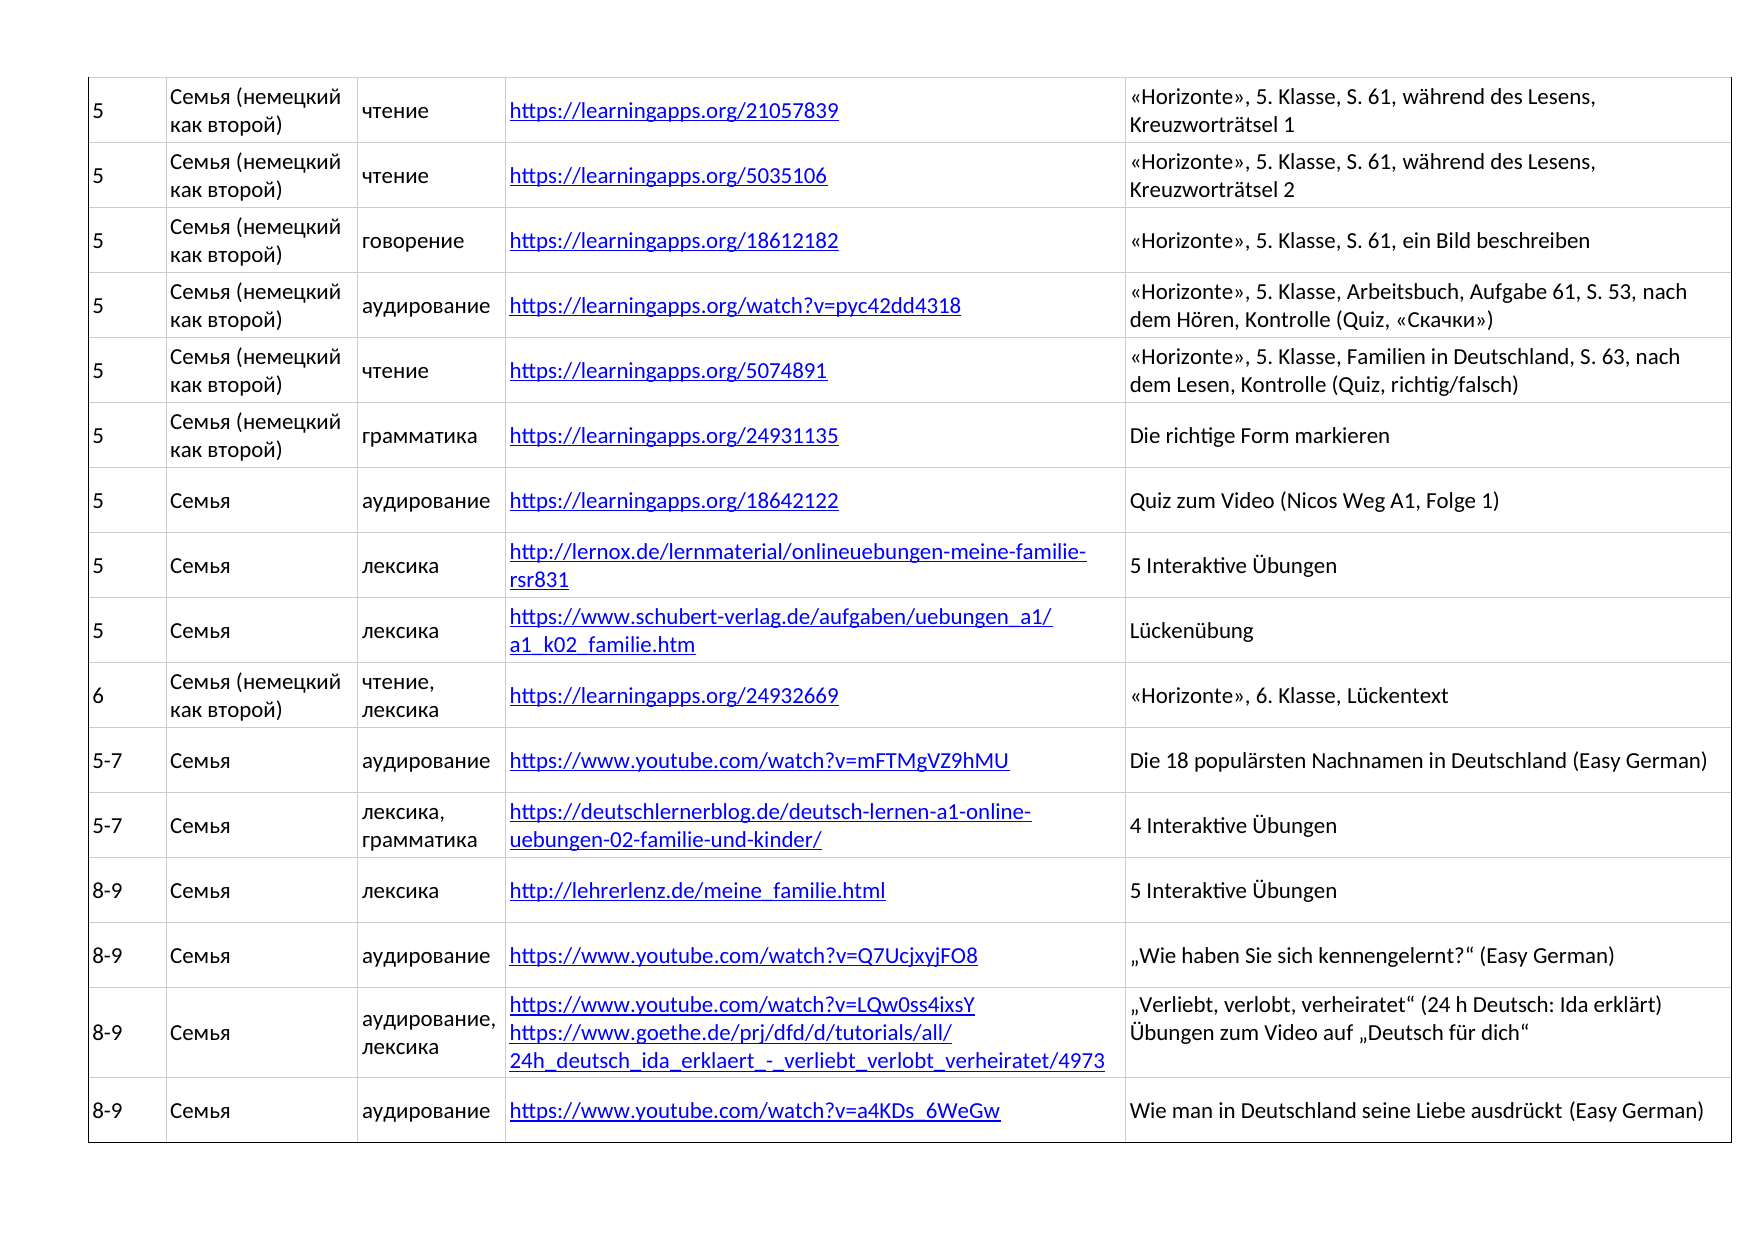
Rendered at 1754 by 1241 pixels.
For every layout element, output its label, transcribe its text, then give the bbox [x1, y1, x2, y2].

table_cell чтение, лексика [358, 663, 505, 727]
table_cell говорение [358, 208, 505, 272]
table_cell 5 [89, 403, 166, 467]
table_cell Семья [167, 1078, 357, 1142]
table_cell 5-7 [89, 793, 166, 857]
table_cell Семья [167, 468, 357, 532]
table_cell 5 [89, 468, 166, 532]
table_cell аудирование [358, 468, 505, 532]
table_cell https://www.youtube.com/watch?v=a4KDs_6WeGw [506, 1078, 1125, 1142]
table_cell https://learningapps.org/5074891 [506, 338, 1125, 402]
table_cell 6 [89, 663, 166, 727]
table_cell «Horizonte», 5. Klasse, S. 61, ein Bild beschreiben [1126, 208, 1731, 272]
table_cell аудирование [358, 273, 505, 337]
table_cell грамматика [358, 403, 505, 467]
table_cell Die 18 populärsten Nachnamen in Deutschland (Easy German) [1126, 728, 1731, 792]
table_cell Семья (немецкий как второй) [167, 143, 357, 207]
table_cell «Horizonte», 5. Klasse, Familien in Deutschland, S. 63, nach dem Lesen, Kontrolle (Quiz, richtig/falsch) [1126, 338, 1731, 402]
table_cell 5 Interaktive Übungen [1126, 533, 1731, 597]
table_cell https://learningapps.org/18612182 [506, 208, 1125, 272]
table_cell аудирование [358, 1078, 505, 1142]
table_cell чтение [358, 78, 505, 142]
table_cell 5 [89, 598, 166, 662]
table_cell Семья (немецкий как второй) [167, 403, 357, 467]
table_cell Семья [167, 793, 357, 857]
table_cell https://www.schubert-verlag.de/aufgaben/uebungen_a1/a1_k02_familie.htm [506, 598, 1125, 662]
table_cell https://www.youtube.com/watch?v=Q7UcjxyjFO8 [506, 923, 1125, 987]
table_cell 8-9 [89, 923, 166, 987]
table_cell https://www.youtube.com/watch?v=LQw0ss4ixsY https://www.goethe.de/prj/dfd/d/tutorials/all/24h_deutsch_ida_erklaert_-_verliebt_verlobt_verheiratet/4973 [506, 988, 1125, 1077]
table_cell 5 [89, 208, 166, 272]
table_cell „Wie haben Sie sich kennengelernt?“ (Easy German) [1126, 923, 1731, 987]
table_cell https://learningapps.org/18642122 [506, 468, 1125, 532]
table_cell Семья (немецкий как второй) [167, 273, 357, 337]
table_cell https://deutschlernerblog.de/deutsch-lernen-a1-online-uebungen-02-familie-und-kinder/ [506, 793, 1125, 857]
table_cell Семья [167, 533, 357, 597]
table_cell 5 [89, 143, 166, 207]
table_cell аудирование [358, 923, 505, 987]
table_cell https://learningapps.org/5035106 [506, 143, 1125, 207]
table_cell Семья (немецкий как второй) [167, 663, 357, 727]
table_cell https://learningapps.org/watch?v=pyc42dd4318 [506, 273, 1125, 337]
table_cell http://lernox.de/lernmaterial/onlineuebungen-meine-familie-rsr831 [506, 533, 1125, 597]
table_cell Семья [167, 858, 357, 922]
table_cell чтение [358, 143, 505, 207]
table_cell Семья [167, 988, 357, 1077]
table_cell 5-7 [89, 728, 166, 792]
table_cell аудирование [358, 728, 505, 792]
table_cell https://learningapps.org/24932669 [506, 663, 1125, 727]
table_cell лексика [358, 598, 505, 662]
table_cell лексика, грамматика [358, 793, 505, 857]
table_cell Семья (немецкий как второй) [167, 78, 357, 142]
table_cell «Horizonte», 6. Klasse, Lückentext [1126, 663, 1731, 727]
table_cell лексика [358, 533, 505, 597]
table_cell 4 Interaktive Übungen [1126, 793, 1731, 857]
table_cell http://lehrerlenz.de/meine_familie.html [506, 858, 1125, 922]
table_cell чтение [358, 338, 505, 402]
table_cell Семья (немецкий как второй) [167, 208, 357, 272]
table_cell 5 [89, 78, 166, 142]
table_cell «Horizonte», 5. Klasse, Arbeitsbuch, Aufgabe 61, S. 53, nach dem Hören, Kontrolle (Quiz, «Скачки») [1126, 273, 1731, 337]
table_cell 5 Interaktive Übungen [1126, 858, 1731, 922]
table_cell 5 [89, 533, 166, 597]
table_cell 8-9 [89, 988, 166, 1077]
table_cell лексика [358, 858, 505, 922]
table_cell 8-9 [89, 858, 166, 922]
table_cell https://learningapps.org/24931135 [506, 403, 1125, 467]
table_cell https://learningapps.org/21057839 [506, 78, 1125, 142]
table_cell Wie man in Deutschland seine Liebe ausdrückt (Easy German) [1126, 1078, 1731, 1142]
table_cell Семья (немецкий как второй) [167, 338, 357, 402]
table_cell https://www.youtube.com/watch?v=mFTMgVZ9hMU [506, 728, 1125, 792]
table_cell Семья [167, 923, 357, 987]
table_cell Die richtige Form markieren [1126, 403, 1731, 467]
table_cell аудирование, лексика [358, 988, 505, 1077]
table_cell 8-9 [89, 1078, 166, 1142]
table_cell «Horizonte», 5. Klasse, S. 61, während des Lesens, Kreuzworträtsel 1 [1126, 78, 1731, 142]
table_cell Семья [167, 728, 357, 792]
table_cell Семья [167, 598, 357, 662]
table_cell „Verliebt, verlobt, verheiratet“ (24 h Deutsch: Ida erklärt) Übungen zum Video auf „Deutsch für dich“ [1126, 988, 1731, 1077]
table_cell 5 [89, 273, 166, 337]
table_cell 5 [89, 338, 166, 402]
table_cell Quiz zum Video (Nicos Weg A1, Folge 1) [1126, 468, 1731, 532]
table_cell «Horizonte», 5. Klasse, S. 61, während des Lesens, Kreuzworträtsel 2 [1126, 143, 1731, 207]
table_cell Lückenübung [1126, 598, 1731, 662]
